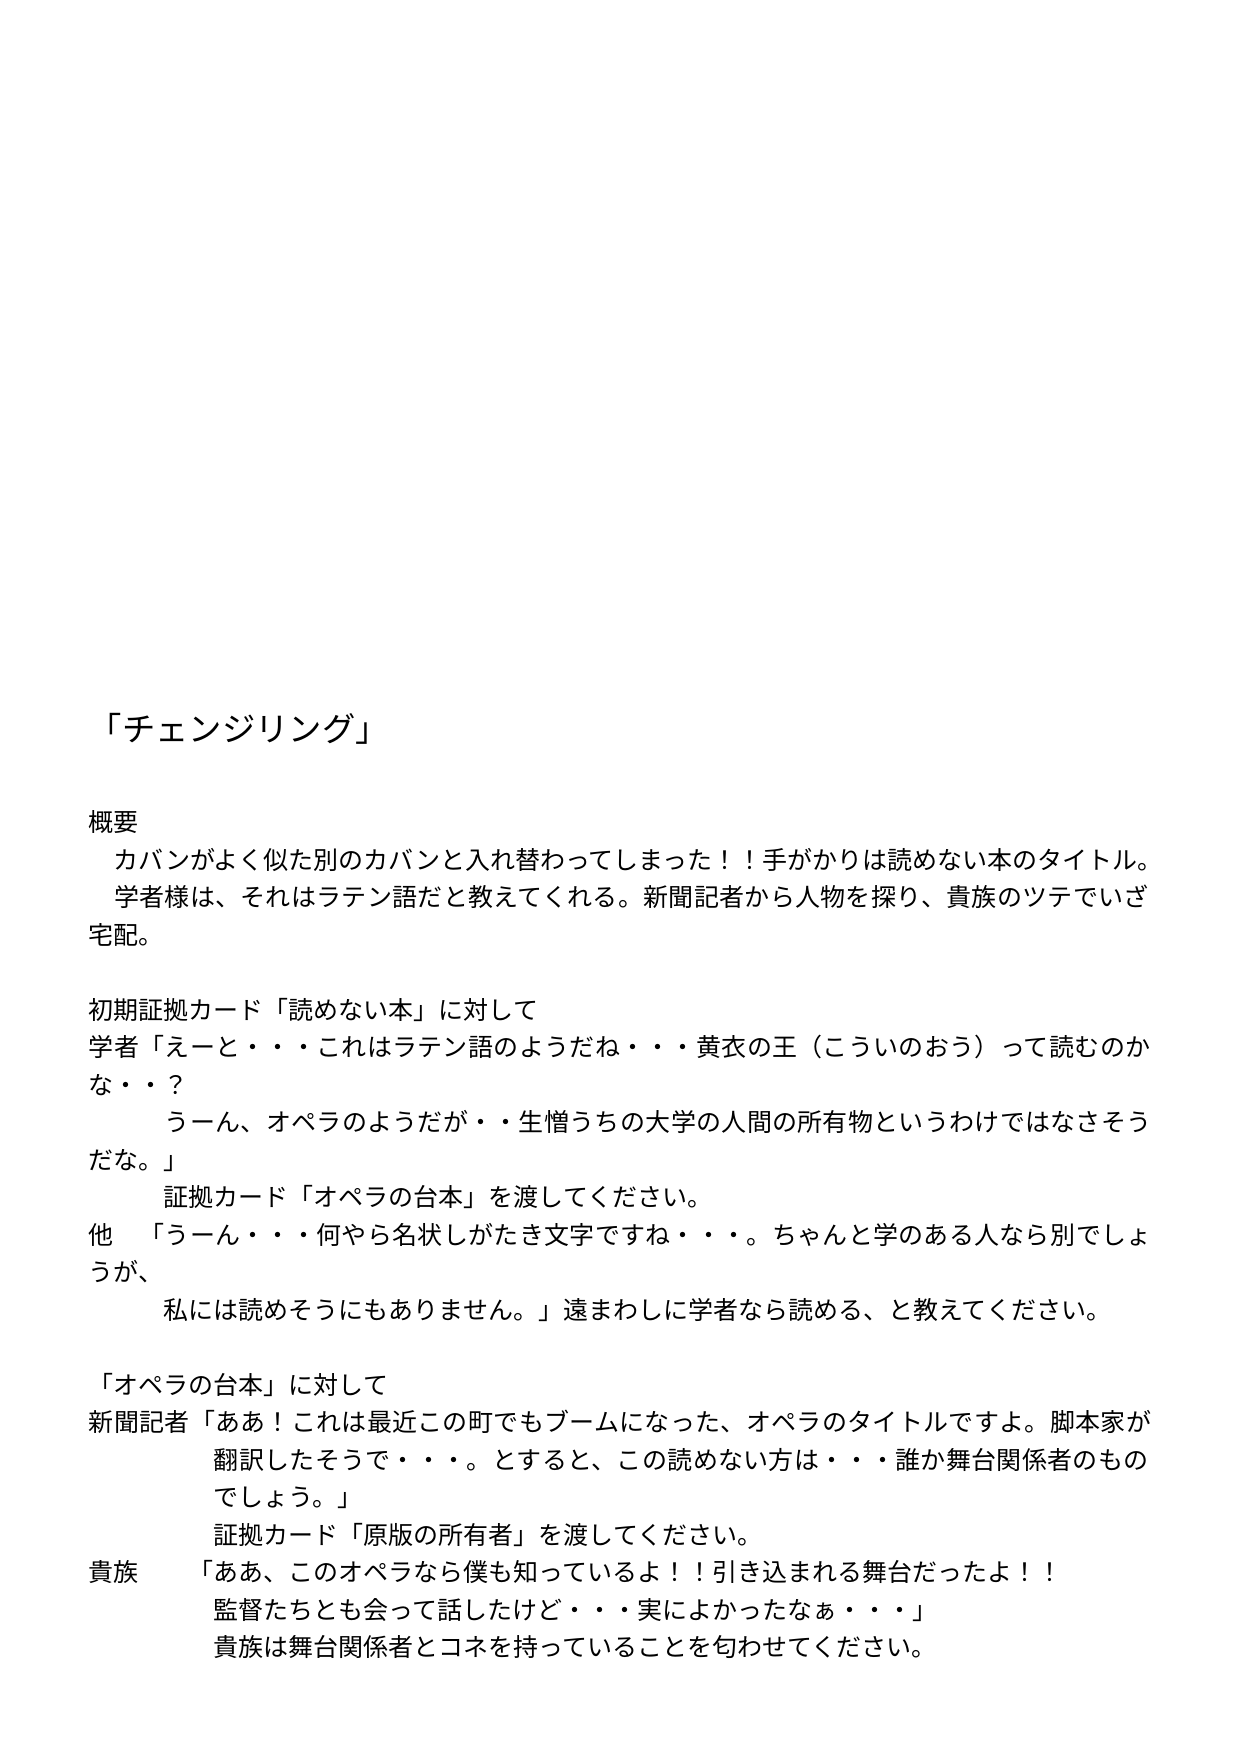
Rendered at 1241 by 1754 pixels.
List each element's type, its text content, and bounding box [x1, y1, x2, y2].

text 貴族は舞台関係者とコネを持っていることを匂わせてください。 [89, 1627, 1152, 1664]
text 新聞記者「ああ！これは最近この町でもブームになった、オペラのタイトルですよ。脚本家が翻訳したそうで・・・。とすると、この読めない方は・・・誰か舞台関係者のものでしょう。」 [89, 1402, 1152, 1514]
text 監督たちとも会って話したけど・・・実によかったなぁ・・・」 [89, 1589, 1152, 1627]
text カバンがよく似た別のカバンと入れ替わってしまった！！手がかりは読めない本のタイトル。 [89, 839, 1152, 877]
text 「オペラの台本」に対して [89, 1364, 1152, 1402]
text 概要 [89, 802, 1152, 839]
text うーん、オペラのようだが・・生憎うちの大学の人間の所有物というわけではなさそうだな。」 [89, 1102, 1152, 1177]
text 他 「うーん・・・何やら名状しがたき文字ですね・・・。ちゃんと学のある人なら別でしょうが、 [89, 1214, 1152, 1289]
text 初期証拠カード「読めない本」に対して [89, 989, 1152, 1027]
text 学者「えーと・・・これはラテン語のようだね・・・黄衣の王（こういのおう）って読むのかな・・？ [89, 1027, 1152, 1102]
text 貴族 「ああ、このオペラなら僕も知っているよ！！引き込まれる舞台だったよ！！ [89, 1552, 1152, 1589]
text 証拠カード「原版の所有者」を渡してください。 [89, 1514, 1152, 1552]
text 証拠カード「オペラの台本」を渡してください。 [89, 1177, 1152, 1214]
text 「チェンジリング」 [89, 689, 1152, 764]
text 学者様は、それはラテン語だと教えてくれる。新聞記者から人物を探り、貴族のツテでいざ宅配。 [89, 877, 1152, 952]
text 私には読めそうにもありません。」遠まわしに学者なら読める、と教えてください。 [89, 1289, 1152, 1327]
